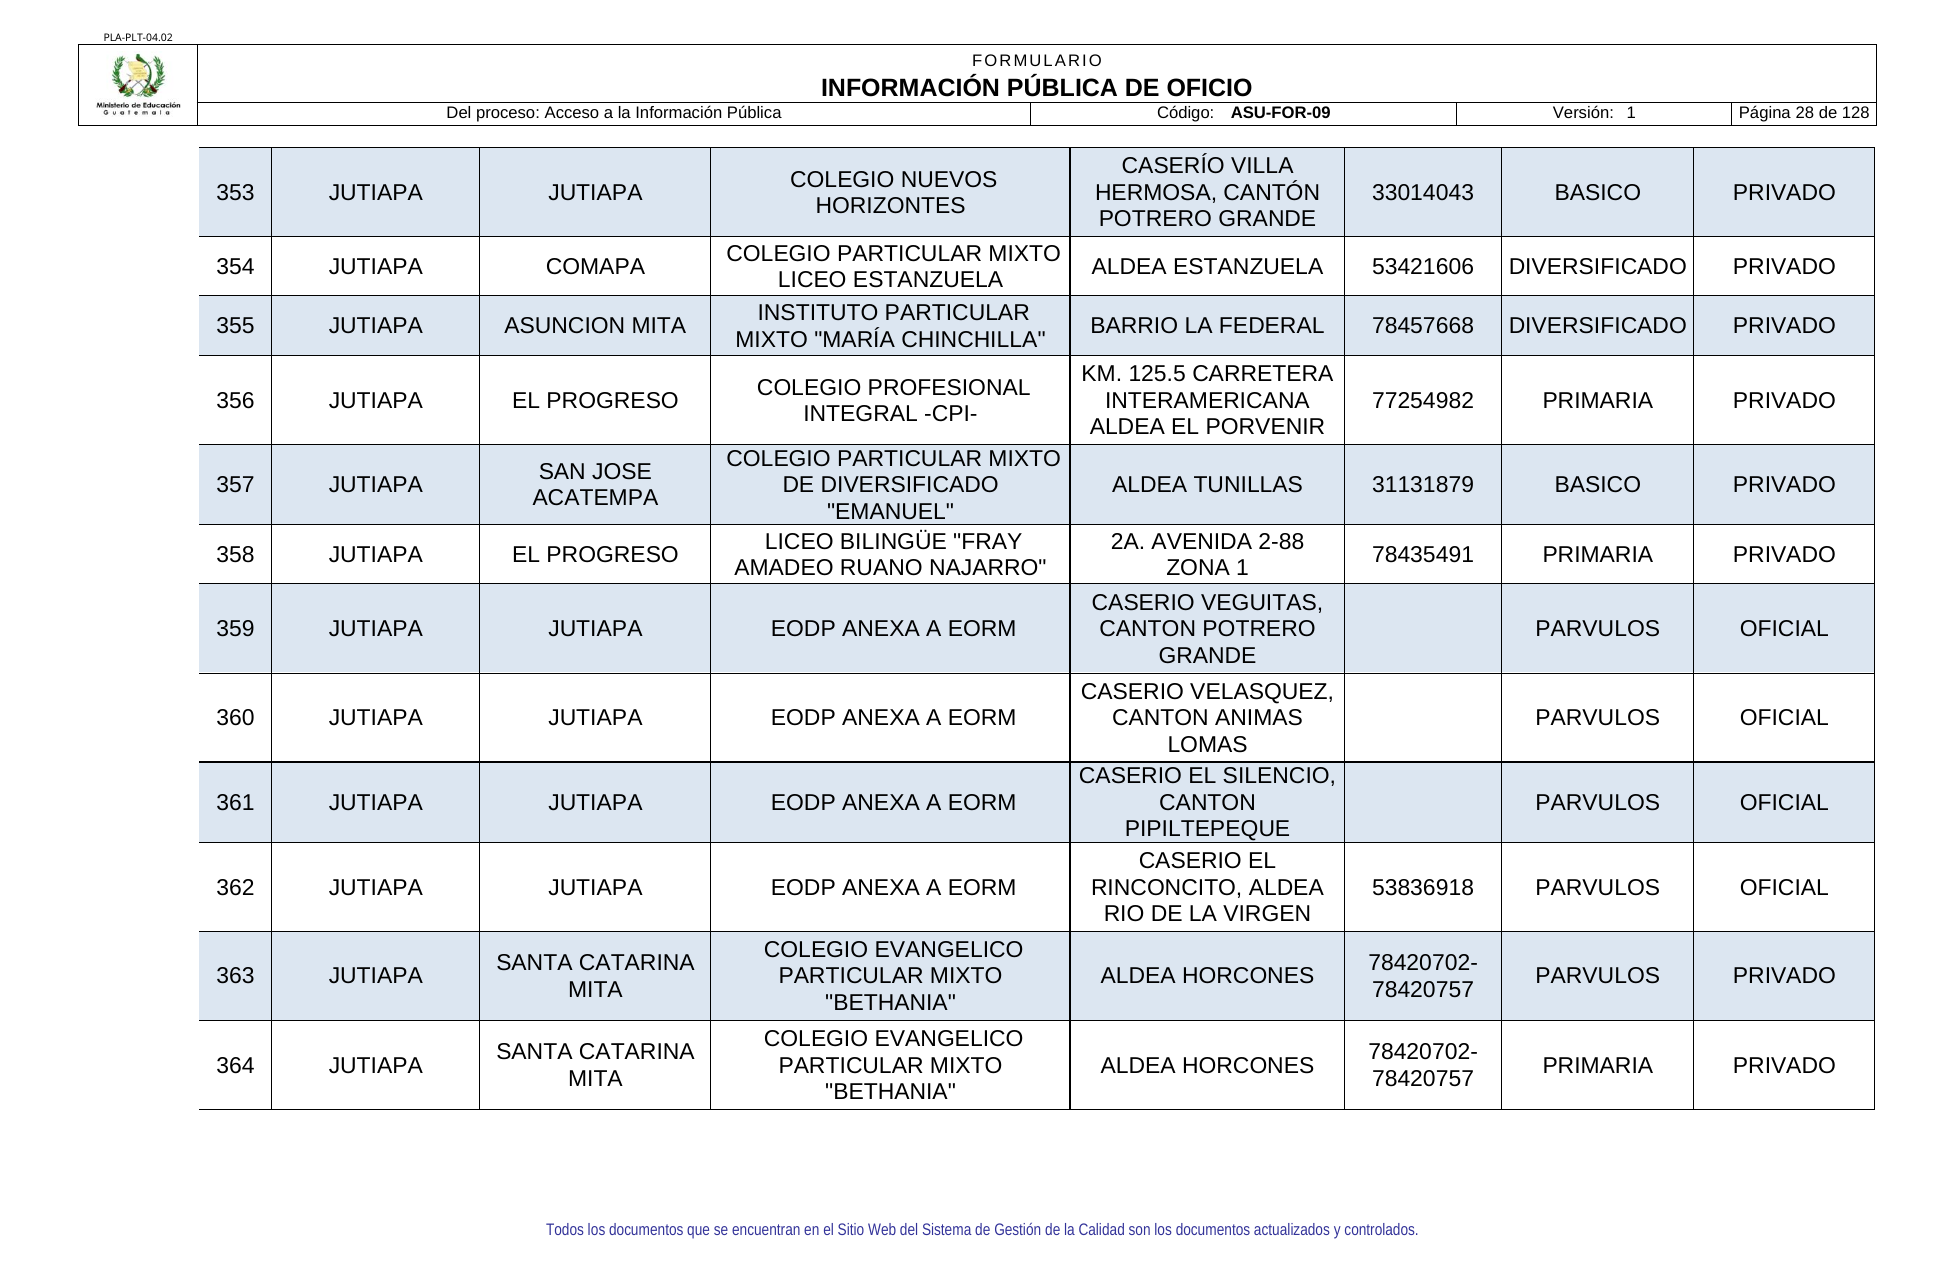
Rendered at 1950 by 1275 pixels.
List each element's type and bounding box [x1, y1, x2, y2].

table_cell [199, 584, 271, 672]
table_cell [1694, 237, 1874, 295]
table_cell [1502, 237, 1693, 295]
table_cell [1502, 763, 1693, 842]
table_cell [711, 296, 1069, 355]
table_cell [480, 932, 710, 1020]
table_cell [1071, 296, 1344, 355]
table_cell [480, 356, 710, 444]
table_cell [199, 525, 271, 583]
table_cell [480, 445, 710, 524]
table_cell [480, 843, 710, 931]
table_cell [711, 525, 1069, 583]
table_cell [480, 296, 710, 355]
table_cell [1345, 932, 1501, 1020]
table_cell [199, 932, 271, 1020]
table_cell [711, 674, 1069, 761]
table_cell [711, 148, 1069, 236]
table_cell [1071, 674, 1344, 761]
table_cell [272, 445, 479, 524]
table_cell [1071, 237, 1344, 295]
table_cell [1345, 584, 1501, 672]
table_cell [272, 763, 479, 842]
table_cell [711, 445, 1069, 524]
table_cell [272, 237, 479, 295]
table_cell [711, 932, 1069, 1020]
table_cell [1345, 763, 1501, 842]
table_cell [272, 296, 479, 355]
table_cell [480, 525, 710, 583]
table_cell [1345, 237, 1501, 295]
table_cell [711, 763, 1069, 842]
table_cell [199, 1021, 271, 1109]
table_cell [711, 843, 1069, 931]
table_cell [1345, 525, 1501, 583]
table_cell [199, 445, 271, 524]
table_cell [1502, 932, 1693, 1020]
picture [95, 51, 181, 117]
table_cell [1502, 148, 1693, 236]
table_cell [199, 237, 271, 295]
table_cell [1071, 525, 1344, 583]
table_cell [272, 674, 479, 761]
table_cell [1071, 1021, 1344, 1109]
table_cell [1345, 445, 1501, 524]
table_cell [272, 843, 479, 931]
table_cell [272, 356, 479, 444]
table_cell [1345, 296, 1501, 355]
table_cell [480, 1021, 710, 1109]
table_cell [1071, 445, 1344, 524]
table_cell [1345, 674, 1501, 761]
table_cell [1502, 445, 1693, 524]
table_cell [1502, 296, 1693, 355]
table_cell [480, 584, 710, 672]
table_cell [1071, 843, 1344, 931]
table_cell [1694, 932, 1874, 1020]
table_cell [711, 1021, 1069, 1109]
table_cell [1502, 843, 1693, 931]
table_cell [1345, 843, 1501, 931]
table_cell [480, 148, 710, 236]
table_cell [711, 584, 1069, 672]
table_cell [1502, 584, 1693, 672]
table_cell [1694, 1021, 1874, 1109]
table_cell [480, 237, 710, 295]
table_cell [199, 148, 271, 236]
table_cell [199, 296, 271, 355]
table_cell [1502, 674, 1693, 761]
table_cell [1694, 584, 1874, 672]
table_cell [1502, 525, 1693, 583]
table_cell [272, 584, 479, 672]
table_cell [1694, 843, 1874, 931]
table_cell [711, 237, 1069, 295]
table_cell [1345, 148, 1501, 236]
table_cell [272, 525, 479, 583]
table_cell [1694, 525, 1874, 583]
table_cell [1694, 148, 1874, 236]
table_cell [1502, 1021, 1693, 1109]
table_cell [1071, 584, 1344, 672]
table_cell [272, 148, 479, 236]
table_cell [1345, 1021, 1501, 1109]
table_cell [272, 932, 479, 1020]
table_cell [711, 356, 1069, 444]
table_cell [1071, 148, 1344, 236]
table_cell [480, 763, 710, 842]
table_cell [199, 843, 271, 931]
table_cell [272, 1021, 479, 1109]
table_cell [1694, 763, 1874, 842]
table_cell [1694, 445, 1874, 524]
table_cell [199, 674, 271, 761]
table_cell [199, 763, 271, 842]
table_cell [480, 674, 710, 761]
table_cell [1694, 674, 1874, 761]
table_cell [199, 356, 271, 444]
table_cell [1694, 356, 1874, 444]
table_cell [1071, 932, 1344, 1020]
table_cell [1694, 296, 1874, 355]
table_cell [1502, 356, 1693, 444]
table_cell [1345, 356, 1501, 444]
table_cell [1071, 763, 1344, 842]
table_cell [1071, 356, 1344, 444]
